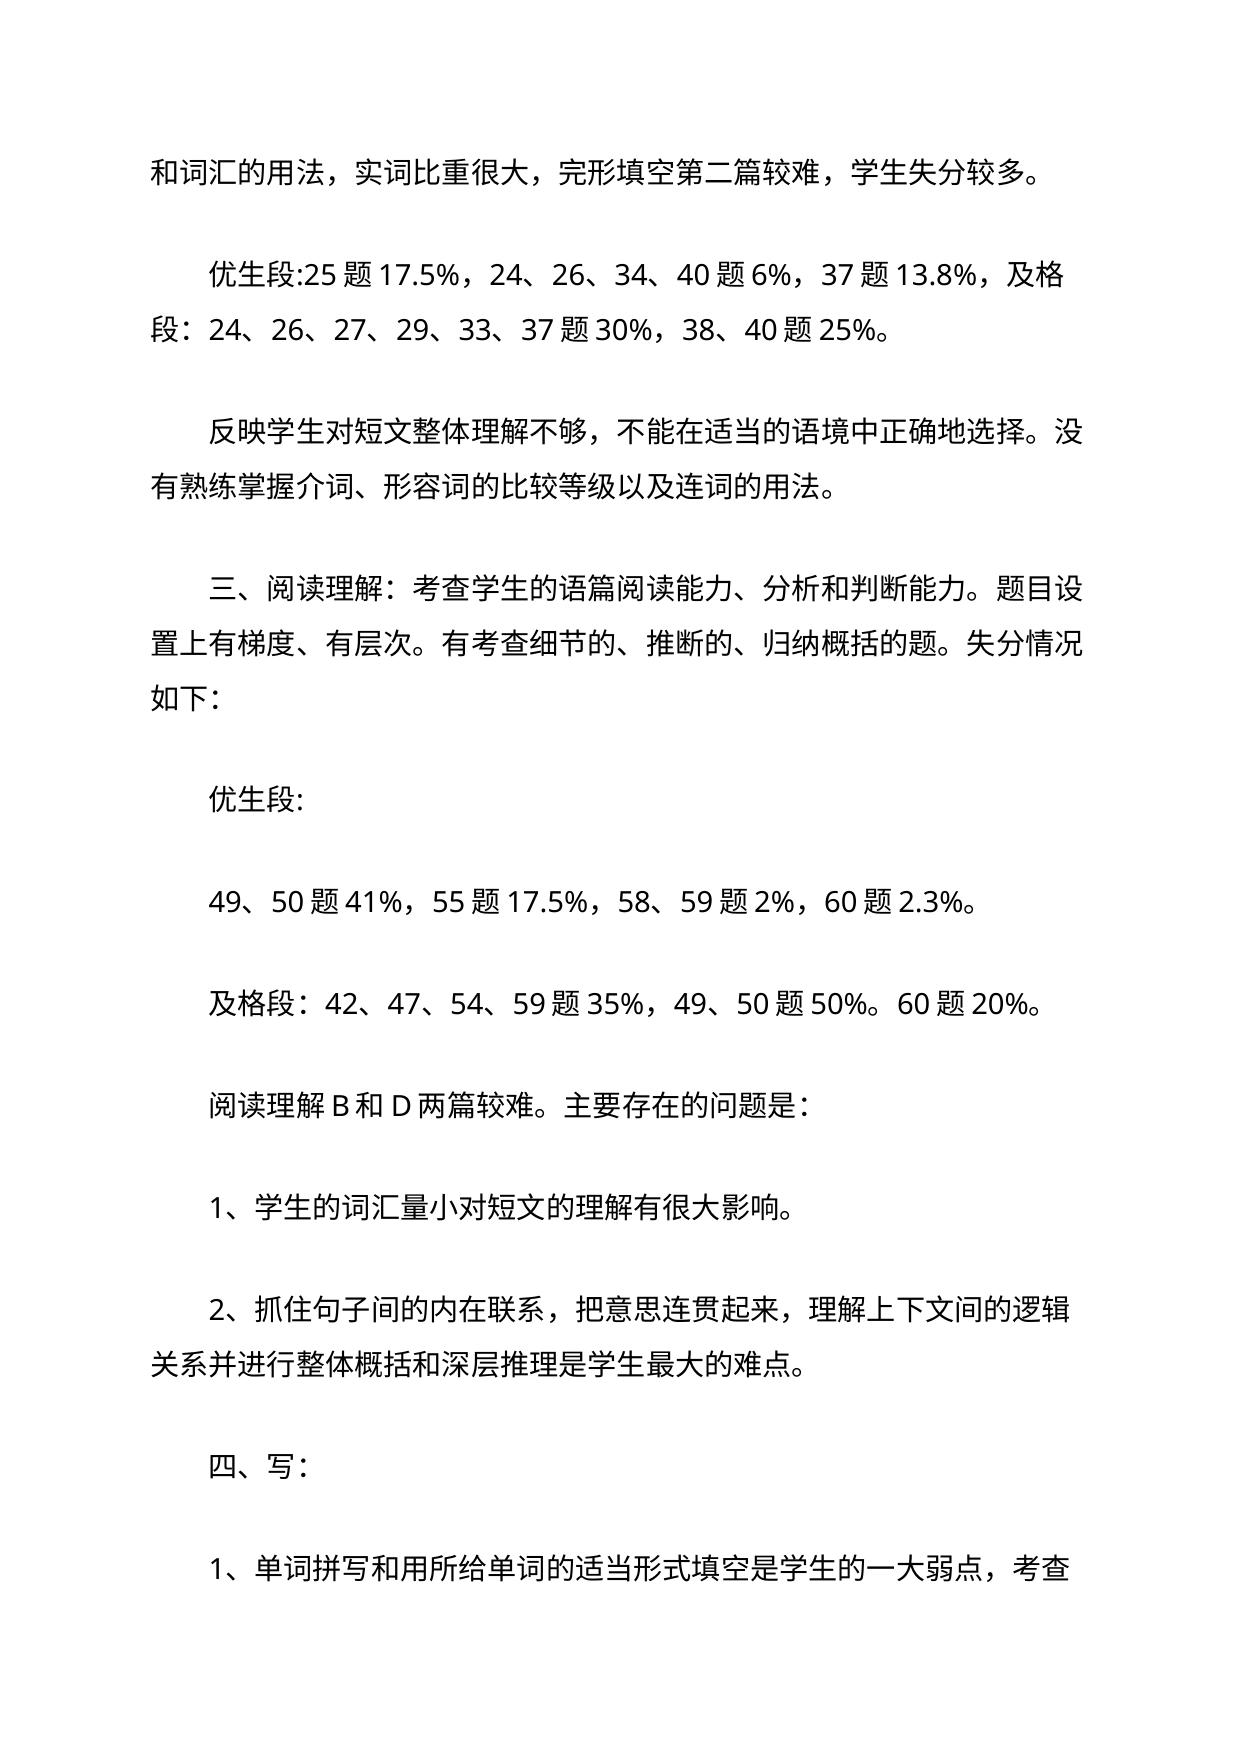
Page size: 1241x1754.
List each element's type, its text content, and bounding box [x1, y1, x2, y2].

text 三、阅读理解：考查学生的语篇阅读能力、分析和判断能力。题目设置上有梯度、有层次。有考查细节的、推断的、归纳概括的题。失分情况如下： [150, 565, 1090, 717]
text 优生段: [150, 777, 1090, 819]
text 优生段:25题17.5%，24、26、34、40题6%，37题13.8%，及格段：24、26、27、29、33、37题30%，38、40题25%。 [150, 252, 1090, 349]
text 1、学生的词汇量小对短文的理解有很大影响。 [150, 1185, 1090, 1227]
text 2、抓住句子间的内在联系，把意思连贯起来，理解上下文间的逻辑关系并进行整体概括和深层推理是学生最大的难点。 [150, 1287, 1090, 1384]
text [150, 1545, 1090, 1588]
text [150, 150, 1090, 192]
text 反映学生对短文整体理解不够，不能在适当的语境中正确地选择。没有熟练掌握介词、形容词的比较等级以及连词的用法。 [150, 409, 1090, 506]
text 阅读理解B和D两篇较难。主要存在的问题是： [150, 1083, 1090, 1125]
text 及格段：42、47、54、59题35%，49、50题50%。60题20%。 [150, 981, 1090, 1023]
text 四、写： [150, 1444, 1090, 1486]
text 49、50题41%，55题17.5%，58、59题2%，60题2.3%。 [150, 879, 1090, 921]
